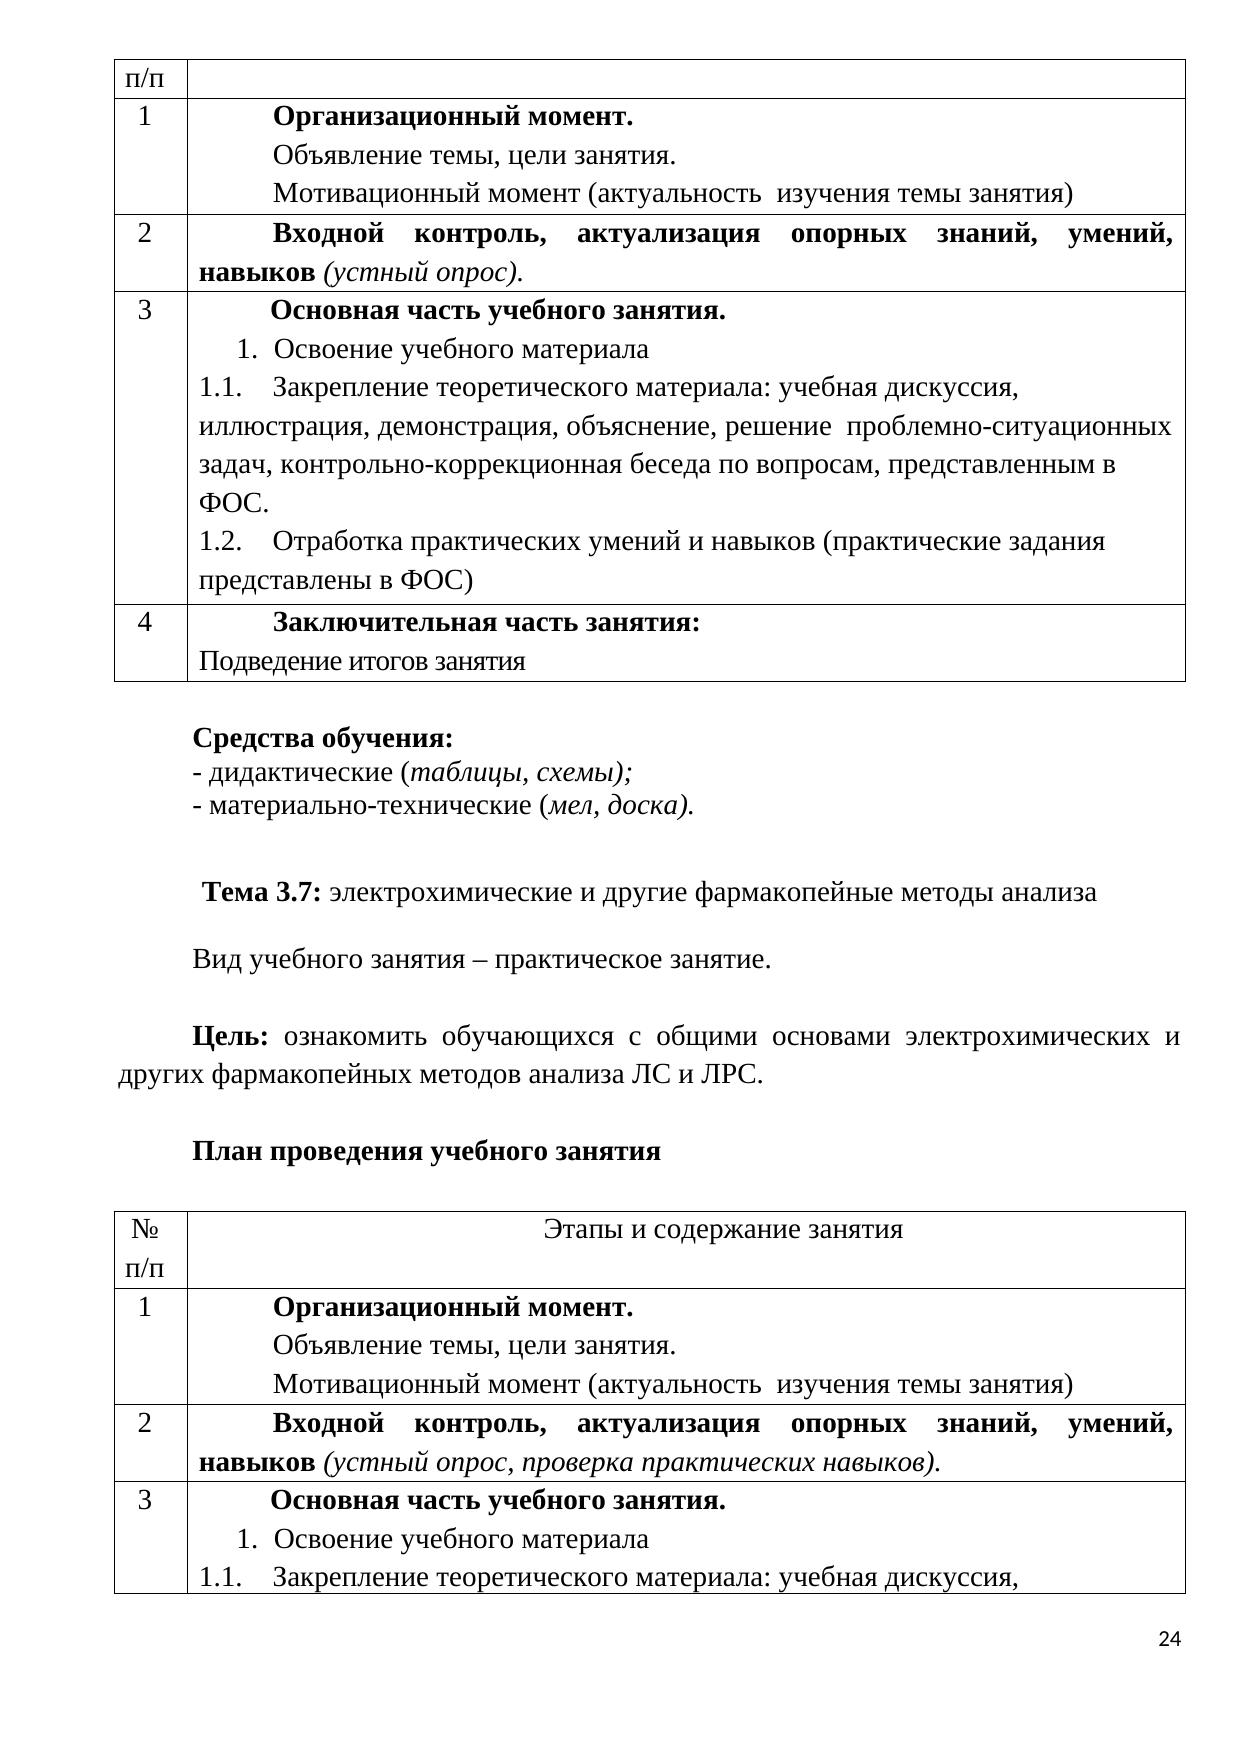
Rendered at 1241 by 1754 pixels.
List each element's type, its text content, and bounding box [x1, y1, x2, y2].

table_cell Заключительная часть занятия: Подведение итогов занятия [188, 605, 1185, 681]
table_cell 1 [115, 1289, 187, 1404]
table_header № п/п [115, 1212, 187, 1288]
text Вид учебного занятия – практическое занятие. [118, 941, 1181, 974]
text Средства обучения: [118, 720, 1181, 754]
table_cell 2 [115, 1405, 187, 1481]
table_header Этапы и содержание занятия [188, 1212, 1185, 1288]
table_cell 3 [115, 1482, 187, 1593]
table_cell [188, 1482, 1185, 1593]
table_cell 1 [115, 99, 187, 214]
table_cell Входной контроль, актуализация опорных знаний, умений, навыков (устный опрос). [188, 215, 1185, 291]
text - дидактические (таблицы, схемы); [118, 754, 1181, 787]
table_cell 2 [115, 215, 187, 291]
table_cell Организационный момент. Объявление темы, цели занятия. Мотивационный момент (актуальность изучения темы занятия) [188, 1289, 1185, 1404]
table_header № п/п [115, 60, 187, 97]
table_cell 4 [115, 605, 187, 681]
table_cell Организационный момент. Объявление темы, цели занятия. Мотивационный момент (актуальность изучения темы занятия) [188, 99, 1185, 214]
table_cell Входной контроль, актуализация опорных знаний, умений, навыков (устный опрос, проверка практических навыков). [188, 1405, 1185, 1481]
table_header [188, 60, 1185, 97]
text План проведения учебного занятия [118, 1133, 1181, 1167]
table_cell 3 [115, 292, 187, 603]
text Тема 3.7: электрохимические и другие фармакопейные методы анализа [118, 874, 1181, 907]
text - материально-технические (мел, доска). [118, 787, 1181, 821]
text Цель: ознакомить обучающихся с общими основами электрохимических и других фармакопейных методов анализа ЛС и ЛРС. [118, 1018, 1181, 1090]
